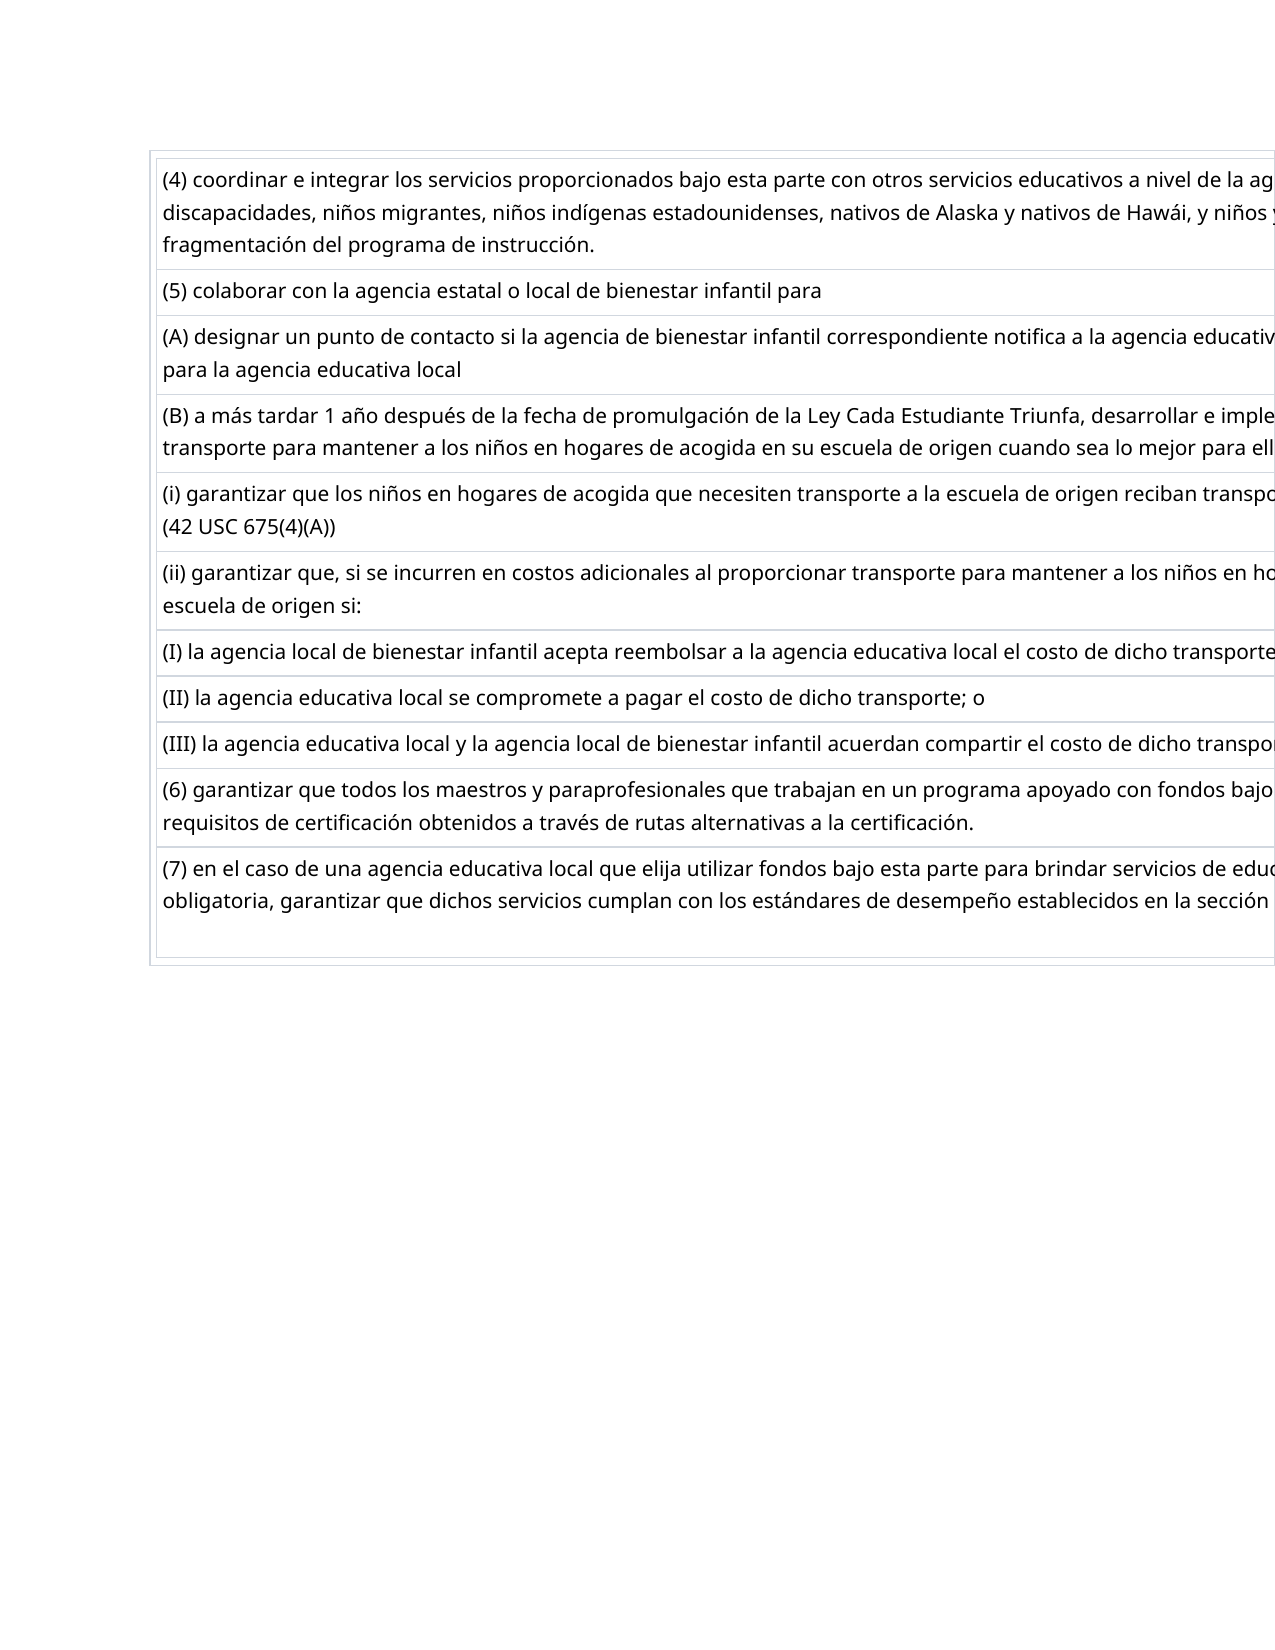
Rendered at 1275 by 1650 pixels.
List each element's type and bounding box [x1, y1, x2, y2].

table_cell [151, 151, 1274, 965]
